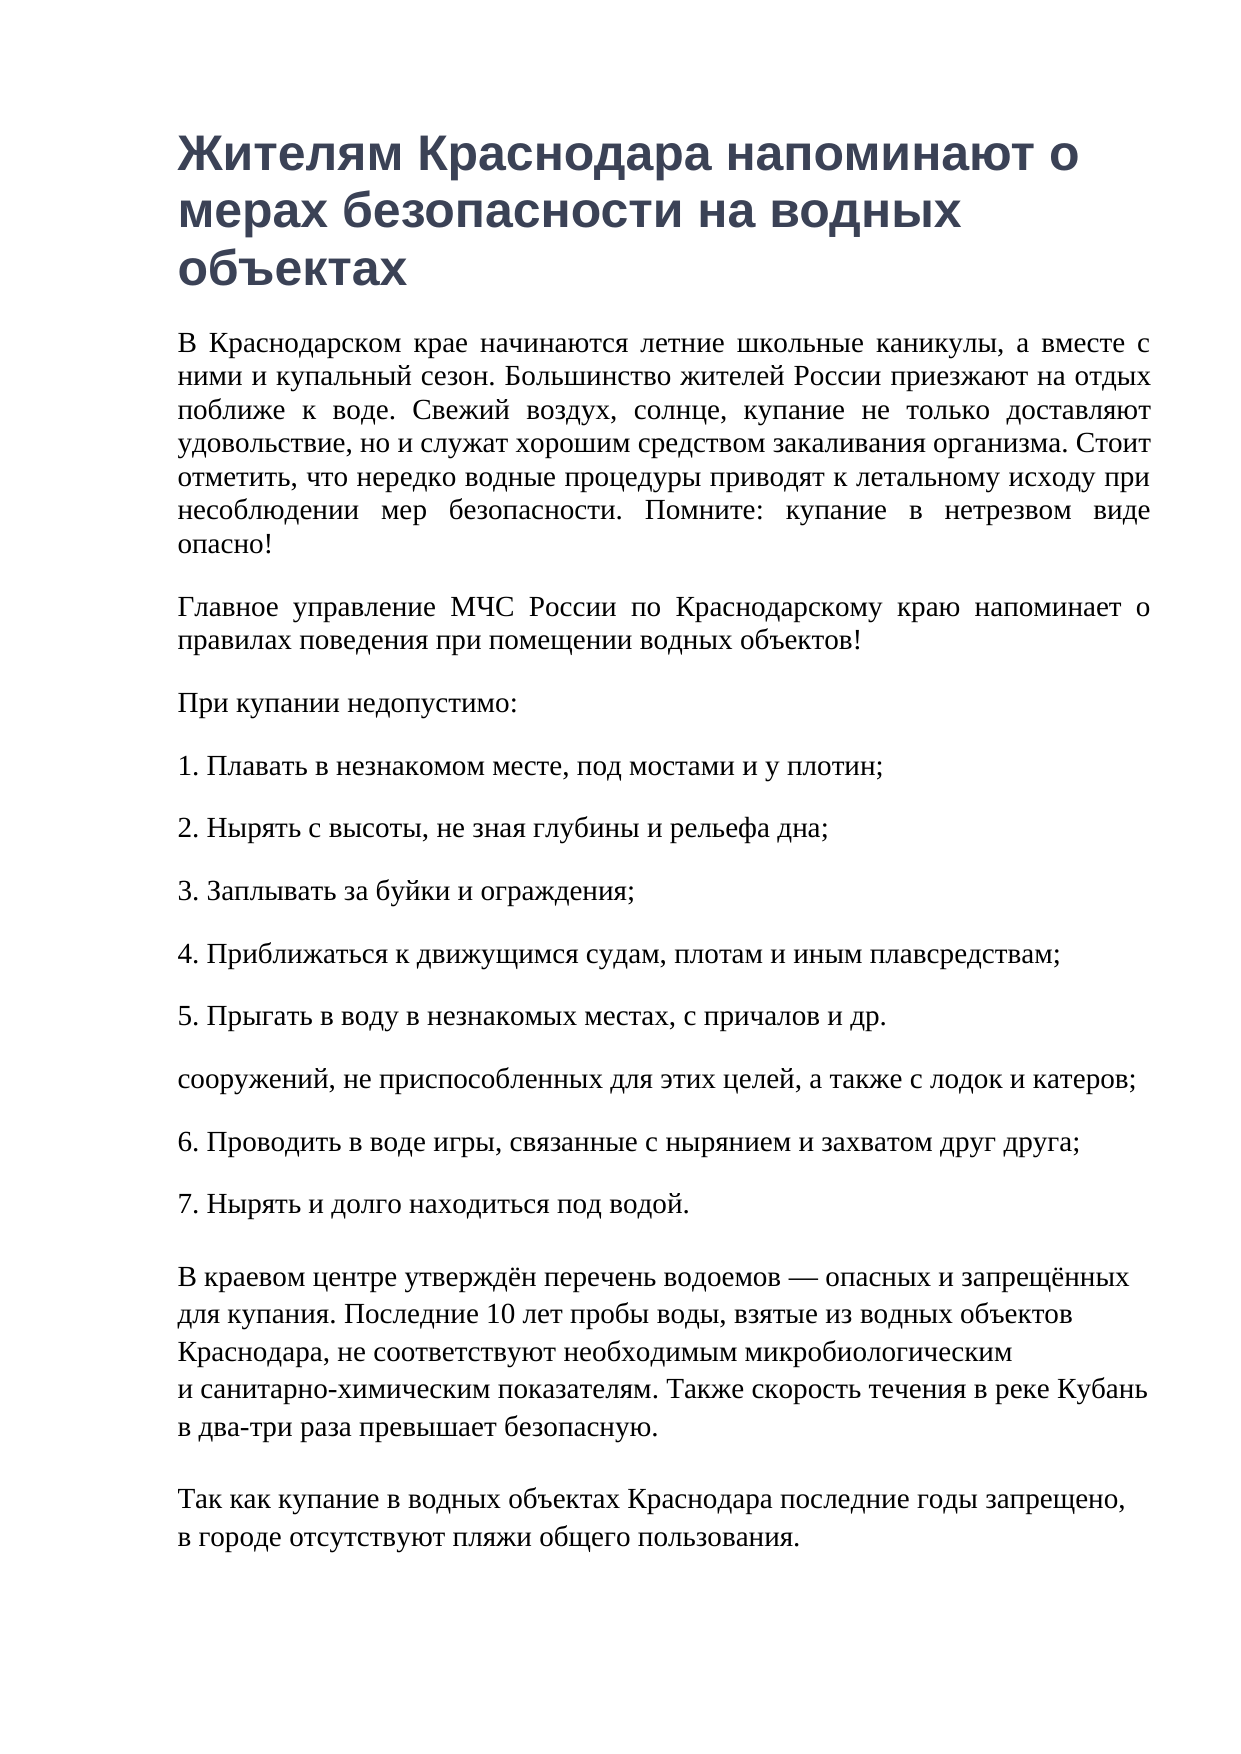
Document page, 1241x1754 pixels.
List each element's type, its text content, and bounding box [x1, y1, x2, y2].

text Главное управление МЧС России по Краснодарскому краю напоминает о правилах поведения при помещении водных объектов! [177, 589, 1152, 656]
text сооружений, не приспособленных для этих целей, а также с лодок и катеров; [177, 1061, 1152, 1095]
text 3. Заплывать за буйки и ограждения; [177, 873, 1152, 907]
text Жителям Краснодара напоминают о мерах безопасности на водных объектах [177, 123, 1152, 296]
text В краевом центре утверждён перечень водоемов — опасных и запрещённых для купания. Последние 10 лет пробы воды, взятые из водных объектов Краснодара, не соответствуют необходимым микробиологическим и санитарно-химическим показателям. Также скорость течения в реке Кубань в два-три раза превышает безопасную. [177, 1255, 1152, 1443]
text В Краснодарском крае начинаются летние школьные каникулы, а вместе с ними и купальный сезон. Большинство жителей России приезжают на отдых поближе к воде. Свежий воздух, солнце, купание не только доставляют удовольствие, но и служат хорошим средством закаливания организма. Стоит отметить, что нередко водные процедуры приводят к летальному исходу при несоблюдении мер безопасности. Помните: купание в нетрезвом виде опасно! [177, 325, 1152, 559]
text Так как купание в водных объектах Краснодара последние годы запрещено, в городе отсутствуют пляжи общего пользования. [177, 1478, 1152, 1553]
text 5. Прыгать в воду в незнакомых местах, с причалов и др. [177, 998, 1152, 1032]
text 2. Нырять с высоты, не зная глубины и рельефа дна; [177, 810, 1152, 844]
text При купании недопустимо: [177, 685, 1152, 718]
text 6. Проводить в воде игры, связанные с нырянием и захватом друг друга; [177, 1124, 1152, 1157]
text 7. Нырять и долго находиться под водой. [177, 1187, 1152, 1220]
text 1. Плавать в незнакомом месте, под мостами и у плотин; [177, 748, 1152, 781]
text 4. Приближаться к движущимся судам, плотам и иным плавсредствам; [177, 936, 1152, 969]
